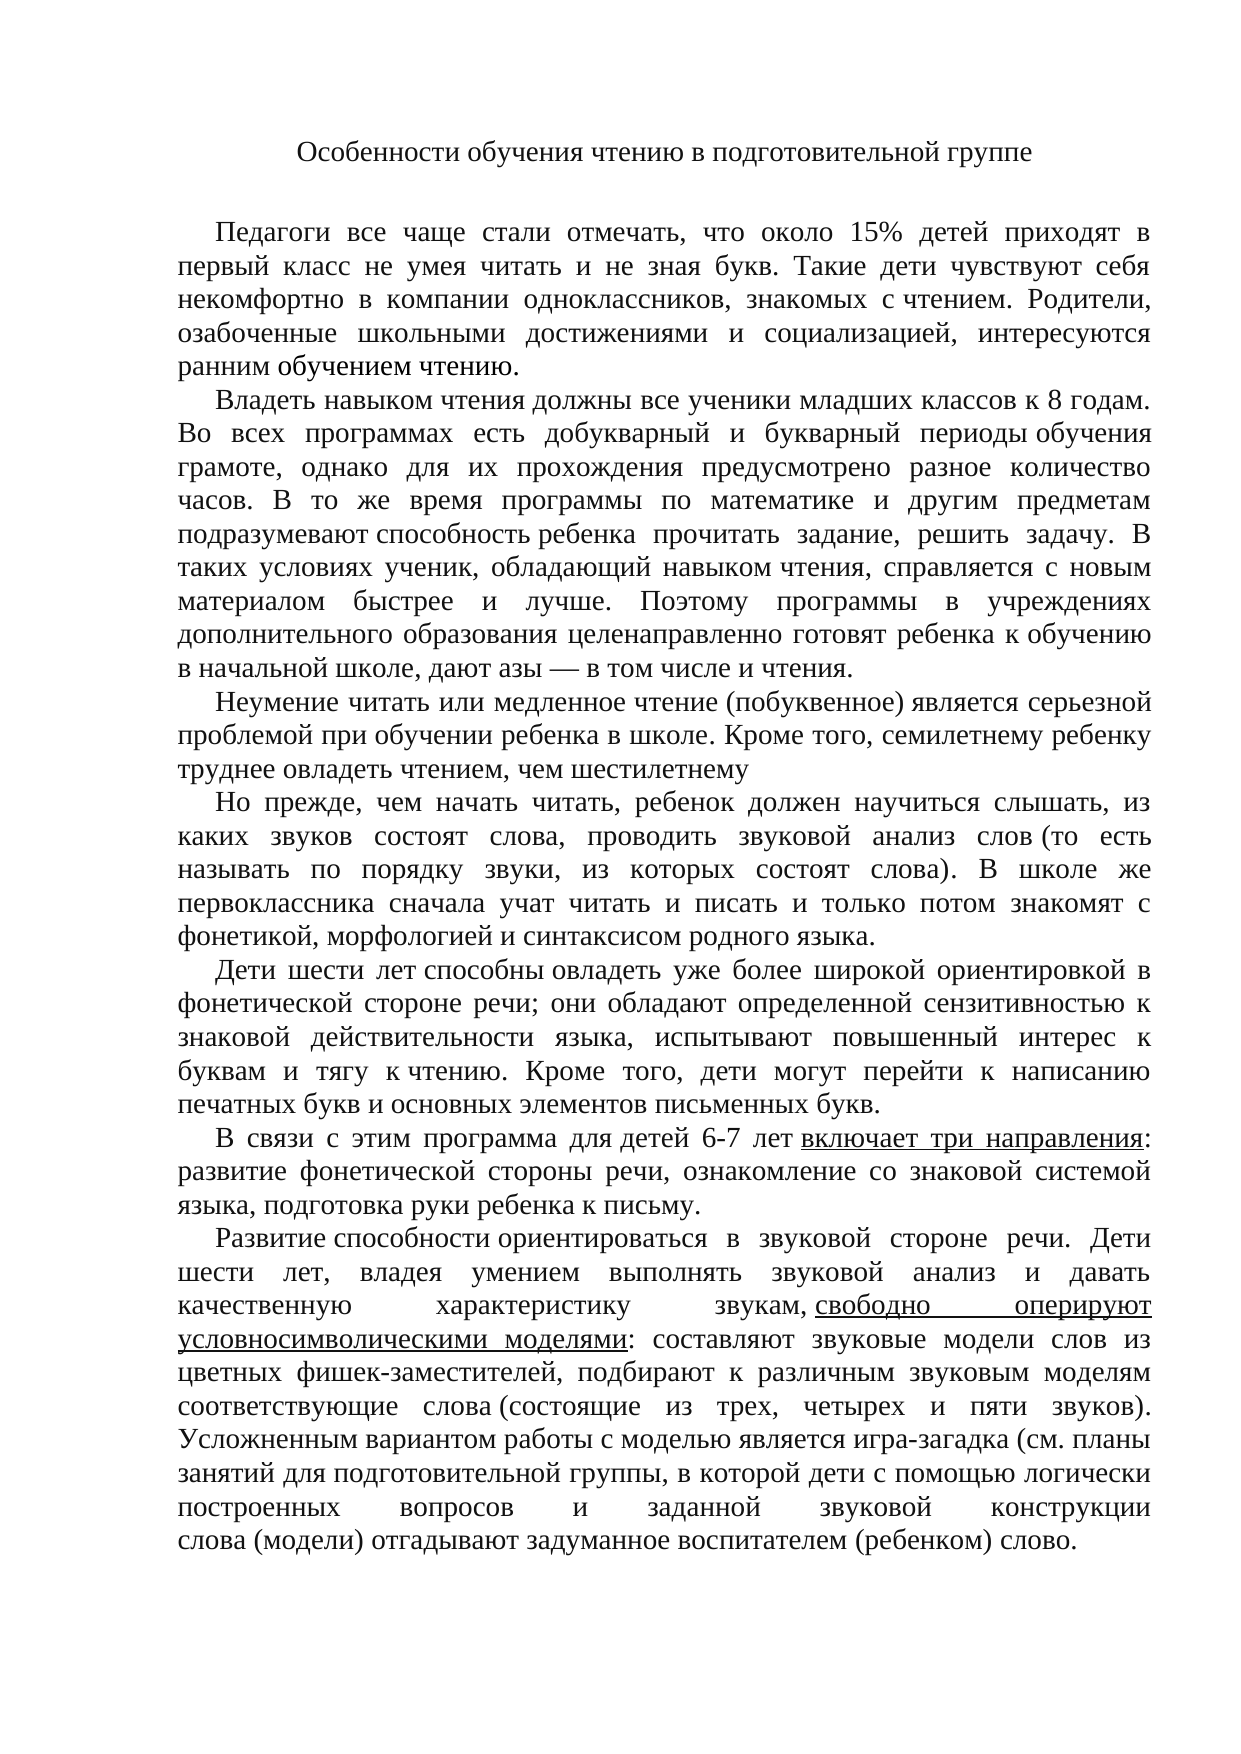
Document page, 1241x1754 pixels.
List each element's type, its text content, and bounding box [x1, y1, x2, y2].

text Владеть навыком чтения должны все ученики младших классов к 8 годам. Во всех программах есть добукварный и букварный периоды обучения грамоте, однако для их прохождения предусмотрено разное количество часов. В то же время программы по математике и другим предметам подразумевают способность ребенка прочитать задание, решить задачу. В таких условиях ученик, обладающий навыком чтения, справляется с новым материалом быстрее и лучше. Поэтому программы в учреждениях дополнительного образования целенаправленно готовят ребенка к обучению в начальной школе, дают азы — в том числе и чтения. [177, 382, 1152, 684]
text Но прежде, чем начать читать, ребенок должен научиться слышать, из каких звуков состоят слова, проводить звуковой анализ слов (то есть называть по порядку звуки, из которых состоят слова). В школе же первоклассника сначала учат читать и писать и только потом знакомят с фонетикой, морфологией и синтаксисом родного языка. [177, 784, 1152, 952]
text Педагоги все чаще стали отмечать, что около 15% детей приходят в первый класс не умея читать и не зная букв. Такие дети чувствуют себя некомфортно в компании одноклассников, знакомых с чтением. Родители, озабоченные школьными достижениями и социализацией, интересуются ранним обучением чтению. [177, 214, 1152, 382]
text В связи с этим программа для детей 6-7 лет включает три направления: развитие фонетической стороны речи, ознакомление со знаковой системой языка, подготовка руки ребенка к письму. [177, 1120, 1152, 1220]
text Особенности обучения чтению в подготовительной группе [177, 134, 1152, 167]
text Неумение читать или медленное чтение (побуквенное) является серьезной проблемой при обучении ребенка в школе. Кроме того, семилетнему ребенку труднее овладеть чтением, чем шестилетнему [177, 684, 1152, 784]
text Дети шести лет способны овладеть уже более широкой ориентировкой в фонетической стороне речи; они обладают определенной сензитивностью к знаковой действительности языка, испытывают повышенный интерес к буквам и тягу к чтению. Кроме того, дети могут перейти к написанию печатных букв и основных элементов письменных букв. [177, 952, 1152, 1120]
text Развитие способности ориентироваться в звуковой стороне речи. Дети шести лет, владея умением выполнять звуковой анализ и давать качественную характеристику звукам, свободно оперируют условносимволическими моделями: составляют звуковые модели слов из цветных фишек-заместителей, подбирают к различным звуковым моделям соответствующие слова (состоящие из трех, четырех и пяти звуков). Усложненным вариантом работы с моделью является игра-загадка (см. планы занятий для подготовительной группы, в которой дети с помощью логически построенных вопросов и заданной звуковой конструкции слова (модели) отгадывают задуманное воспитателем (ребенком) слово. [177, 1220, 1152, 1556]
